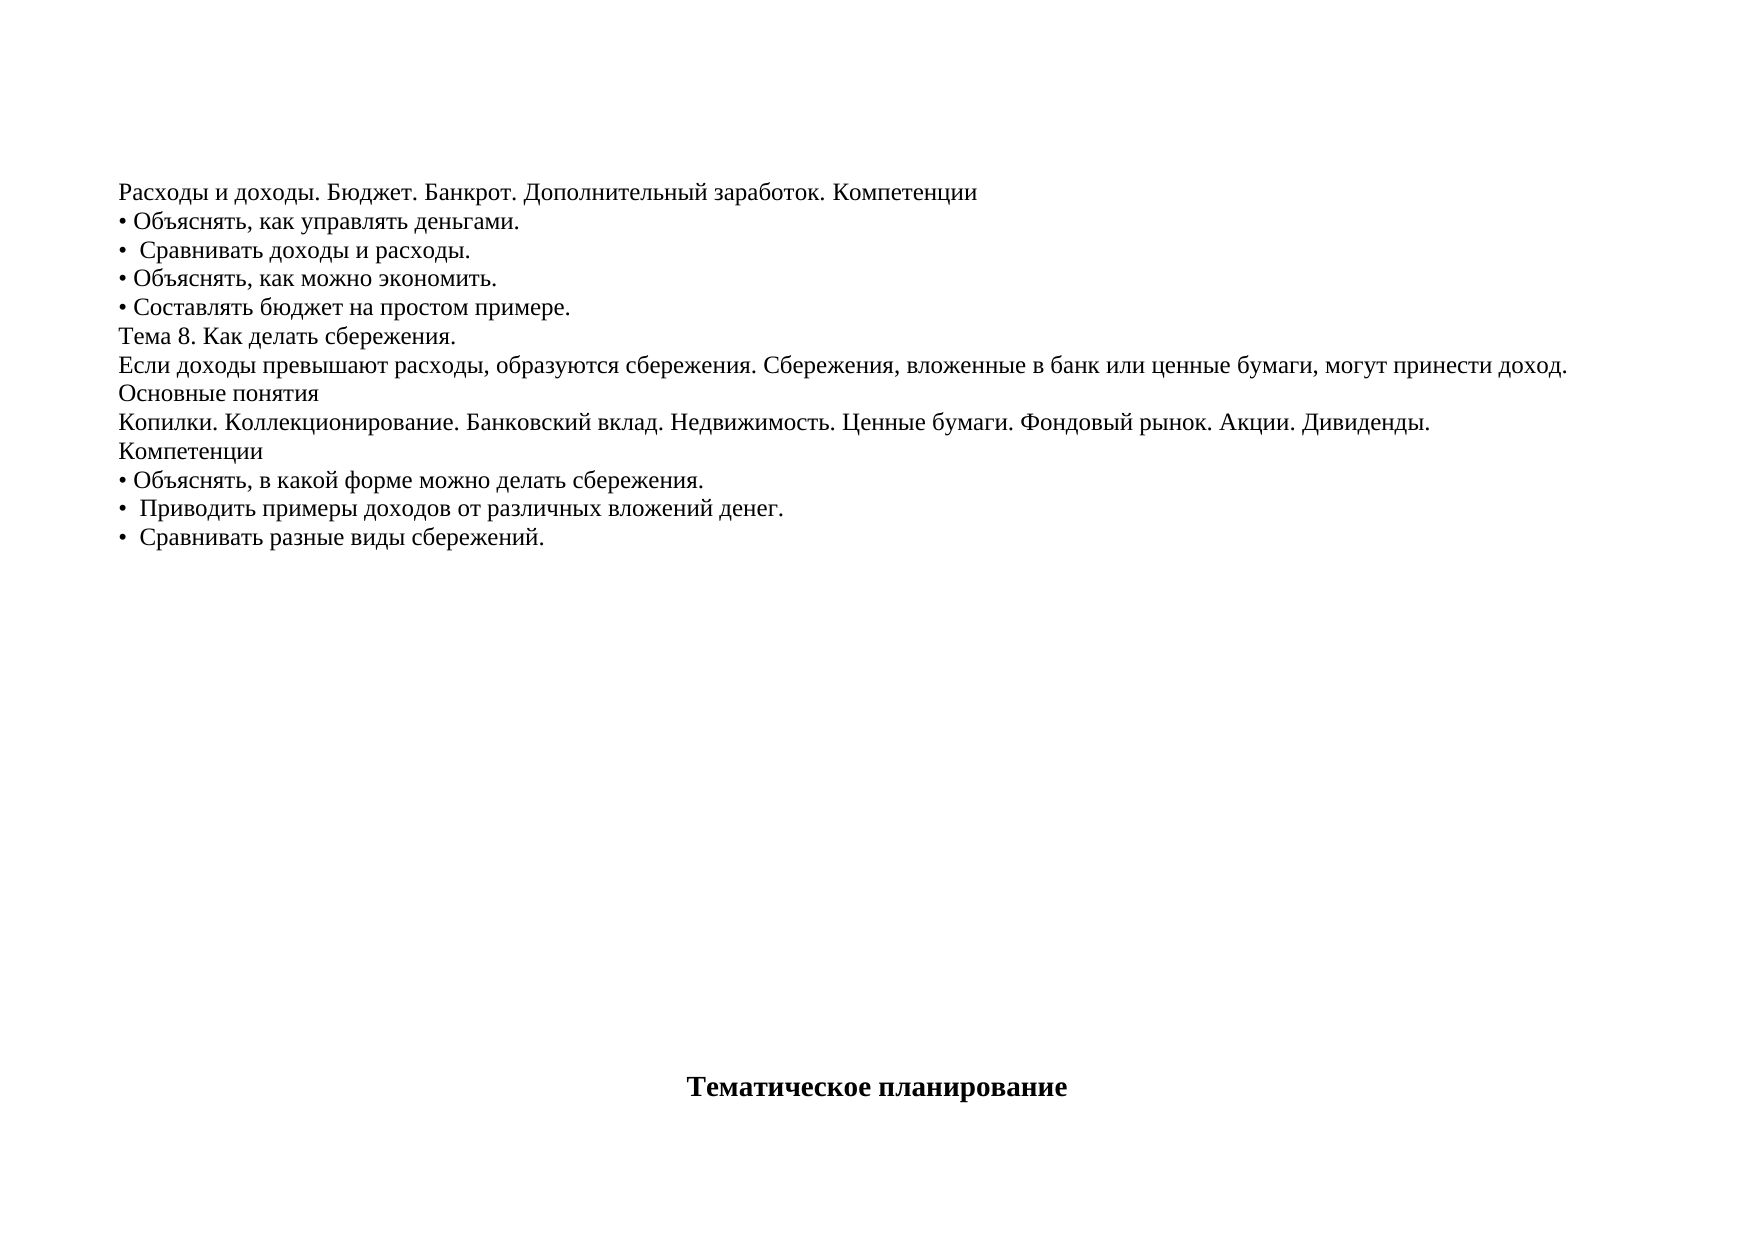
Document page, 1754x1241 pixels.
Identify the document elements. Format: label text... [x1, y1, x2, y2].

text Основные понятия [118, 378, 1636, 407]
text • Объяснять, как управлять деньгами. [118, 206, 1636, 235]
text Копилки. Коллекционирование. Банковский вклад. Недвижимость. Ценные бумаги. Фондовый рынок. Акции. Дивиденды. [118, 407, 1636, 436]
text • Сравнивать доходы и расходы. [118, 235, 1636, 263]
text • Сравнивать разные виды сбережений. [118, 522, 1636, 551]
text • Объяснять, в какой форме можно делать сбережения. [118, 465, 1636, 493]
text • Приводить примеры доходов от различных вложений денег. [118, 493, 1636, 522]
text Если доходы превышают расходы, образуются сбережения. Сбережения, вложенные в банк или ценные бумаги, могут принести доход. [118, 350, 1636, 378]
text Тема 8. Как делать сбережения. [118, 321, 1636, 350]
text • Составлять бюджет на простом примере. [118, 292, 1636, 321]
text Тематическое планирование [118, 1069, 1636, 1102]
text Расходы и доходы. Бюджет. Банкрот. Дополнительный заработок. Компетенции [118, 177, 1636, 206]
text • Объяснять, как можно экономить. [118, 263, 1636, 292]
text Компетенции [118, 436, 1636, 465]
